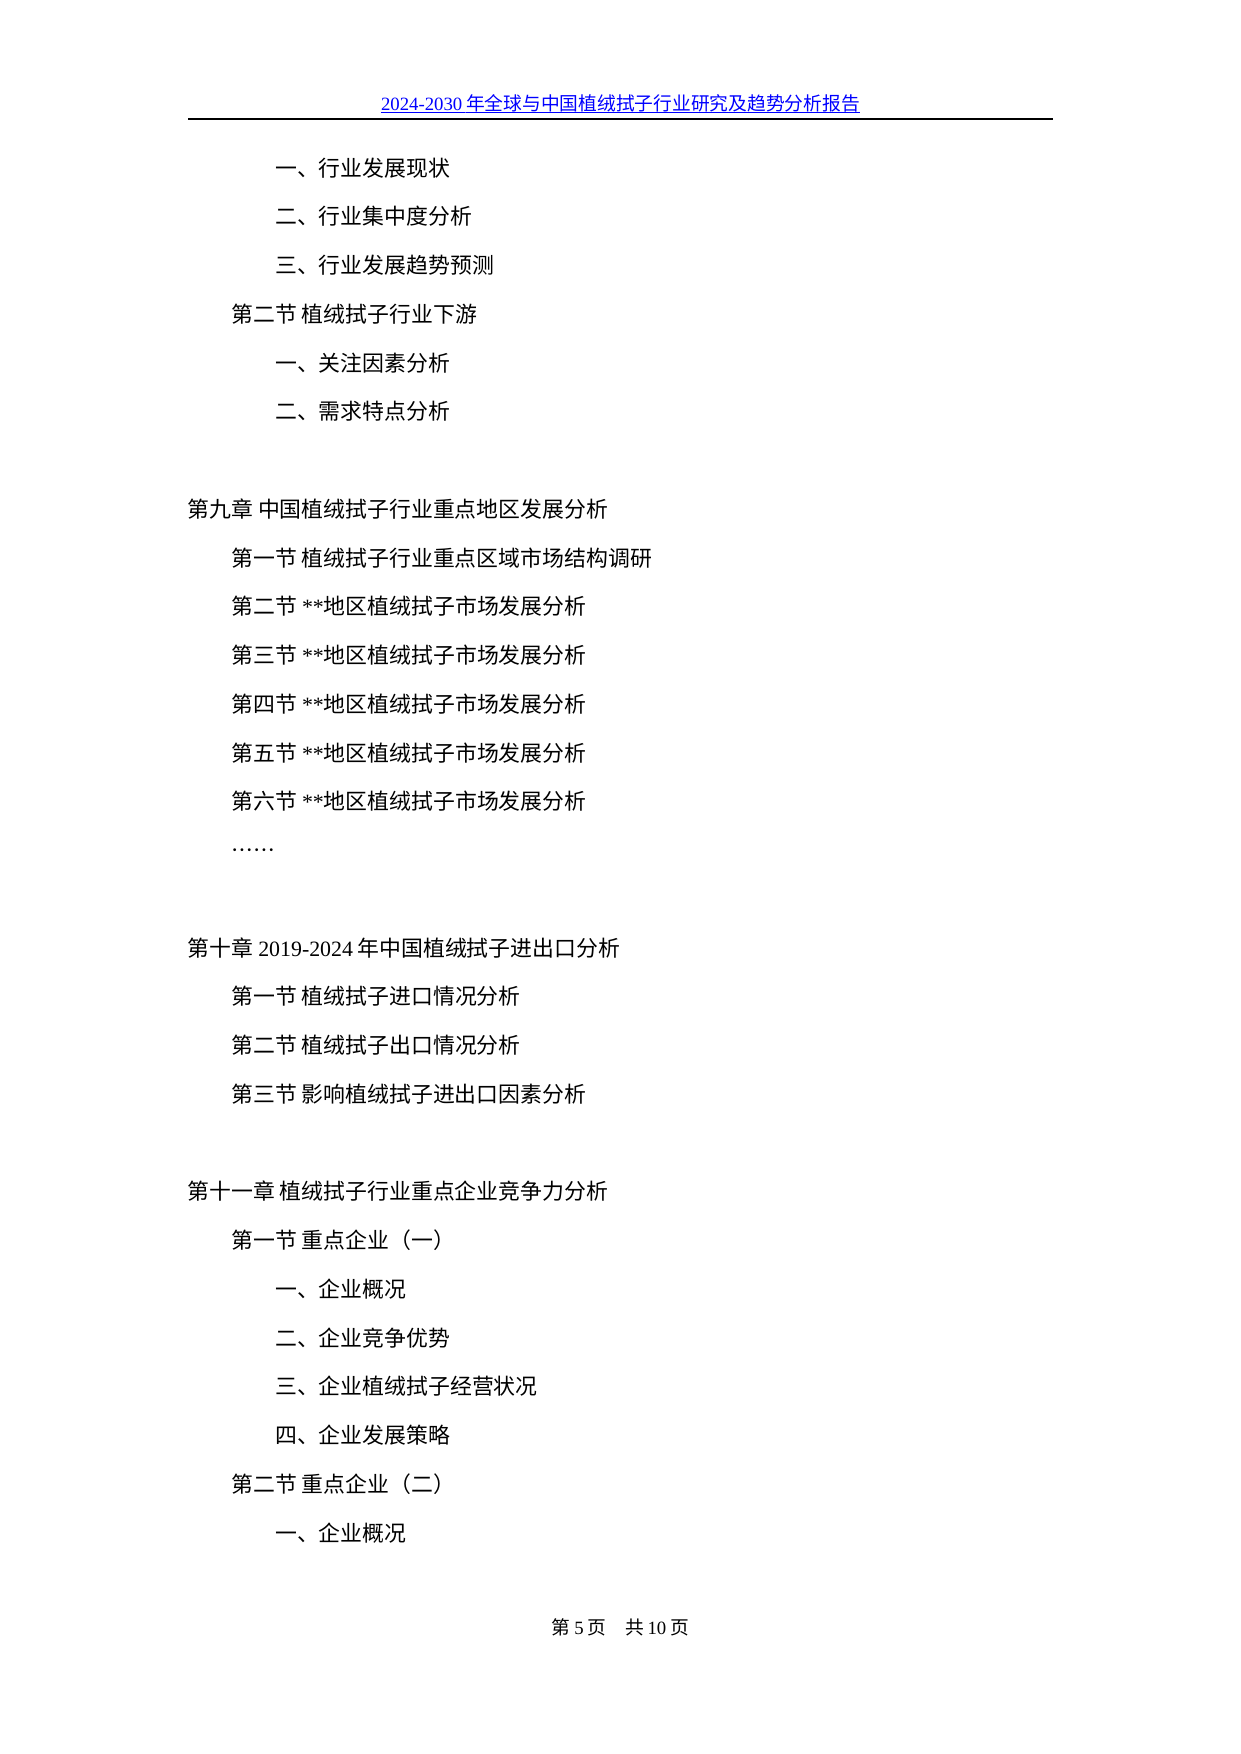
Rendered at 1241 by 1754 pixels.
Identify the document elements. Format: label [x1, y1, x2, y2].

text [187, 150, 1053, 1548]
